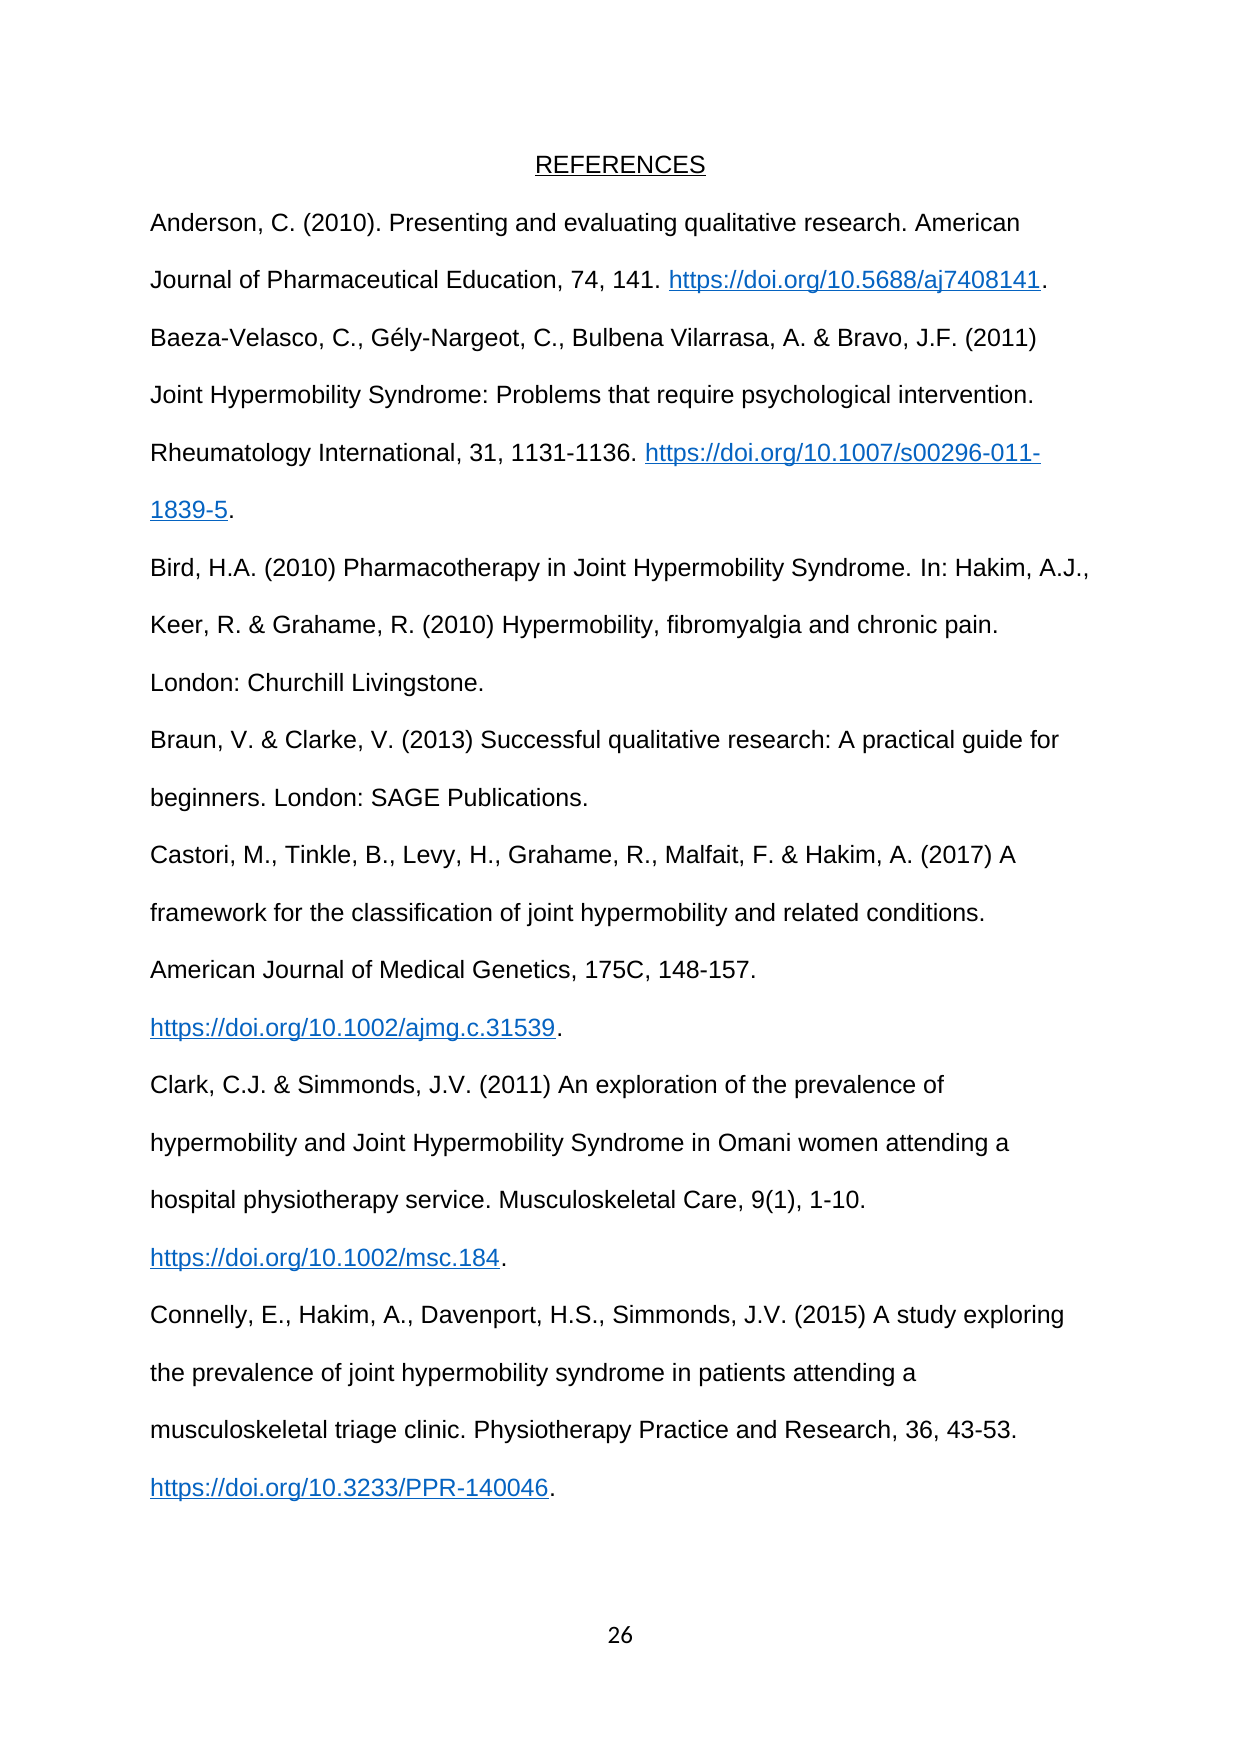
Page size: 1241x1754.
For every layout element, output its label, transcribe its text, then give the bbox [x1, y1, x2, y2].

text Castori, M., Tinkle, B., Levy, H., Grahame, R., Malfait, F. & Hakim, A. (2017) A framework for the classification of joint hypermobility and related conditions. American Journal of Medical Genetics, 175C, 148-157. https://doi.org/10.1002/ajmg.c.31539. [150, 840, 1090, 1041]
text Bird, H.A. (2010) Pharmacotherapy in Joint Hypermobility Syndrome. In: Hakim, A.J., Keer, R. & Grahame, R. (2010) Hypermobility, fibromyalgia and chronic pain. London: Churchill Livingstone. [150, 552, 1090, 696]
text Clark, C.J. & Simmonds, J.V. (2011) An exploration of the prevalence of hypermobility and Joint Hypermobility Syndrome in Omani women attending a hospital physiotherapy service. Musculoskeletal Care, 9(1), 1-10. https://doi.org/10.1002/msc.184. [150, 1070, 1090, 1271]
text Connelly, E., Hakim, A., Davenport, H.S., Simmonds, J.V. (2015) A study exploring the prevalence of joint hypermobility syndrome in patients attending a musculoskeletal triage clinic. Physiotherapy Practice and Research, 36, 43-53. https://doi.org/10.3233/PPR-140046. [150, 1300, 1090, 1501]
text Baeza-Velasco, C., Gély-Nargeot, C., Bulbena Vilarrasa, A. & Bravo, J.F. (2011) Joint Hypermobility Syndrome: Problems that require psychological intervention. Rheumatology International, 31, 1131-1136. https://doi.org/10.1007/s00296-011-1839-5. [150, 322, 1090, 524]
text Braun, V. & Clarke, V. (2013) Successful qualitative research: A practical guide for beginners. London: SAGE Publications. [150, 725, 1090, 811]
text Anderson, C. (2010). Presenting and evaluating qualitative research. American Journal of Pharmaceutical Education, 74, 141. https://doi.org/10.5688/aj7408141. [150, 207, 1090, 294]
text REFERENCES [150, 150, 1090, 179]
